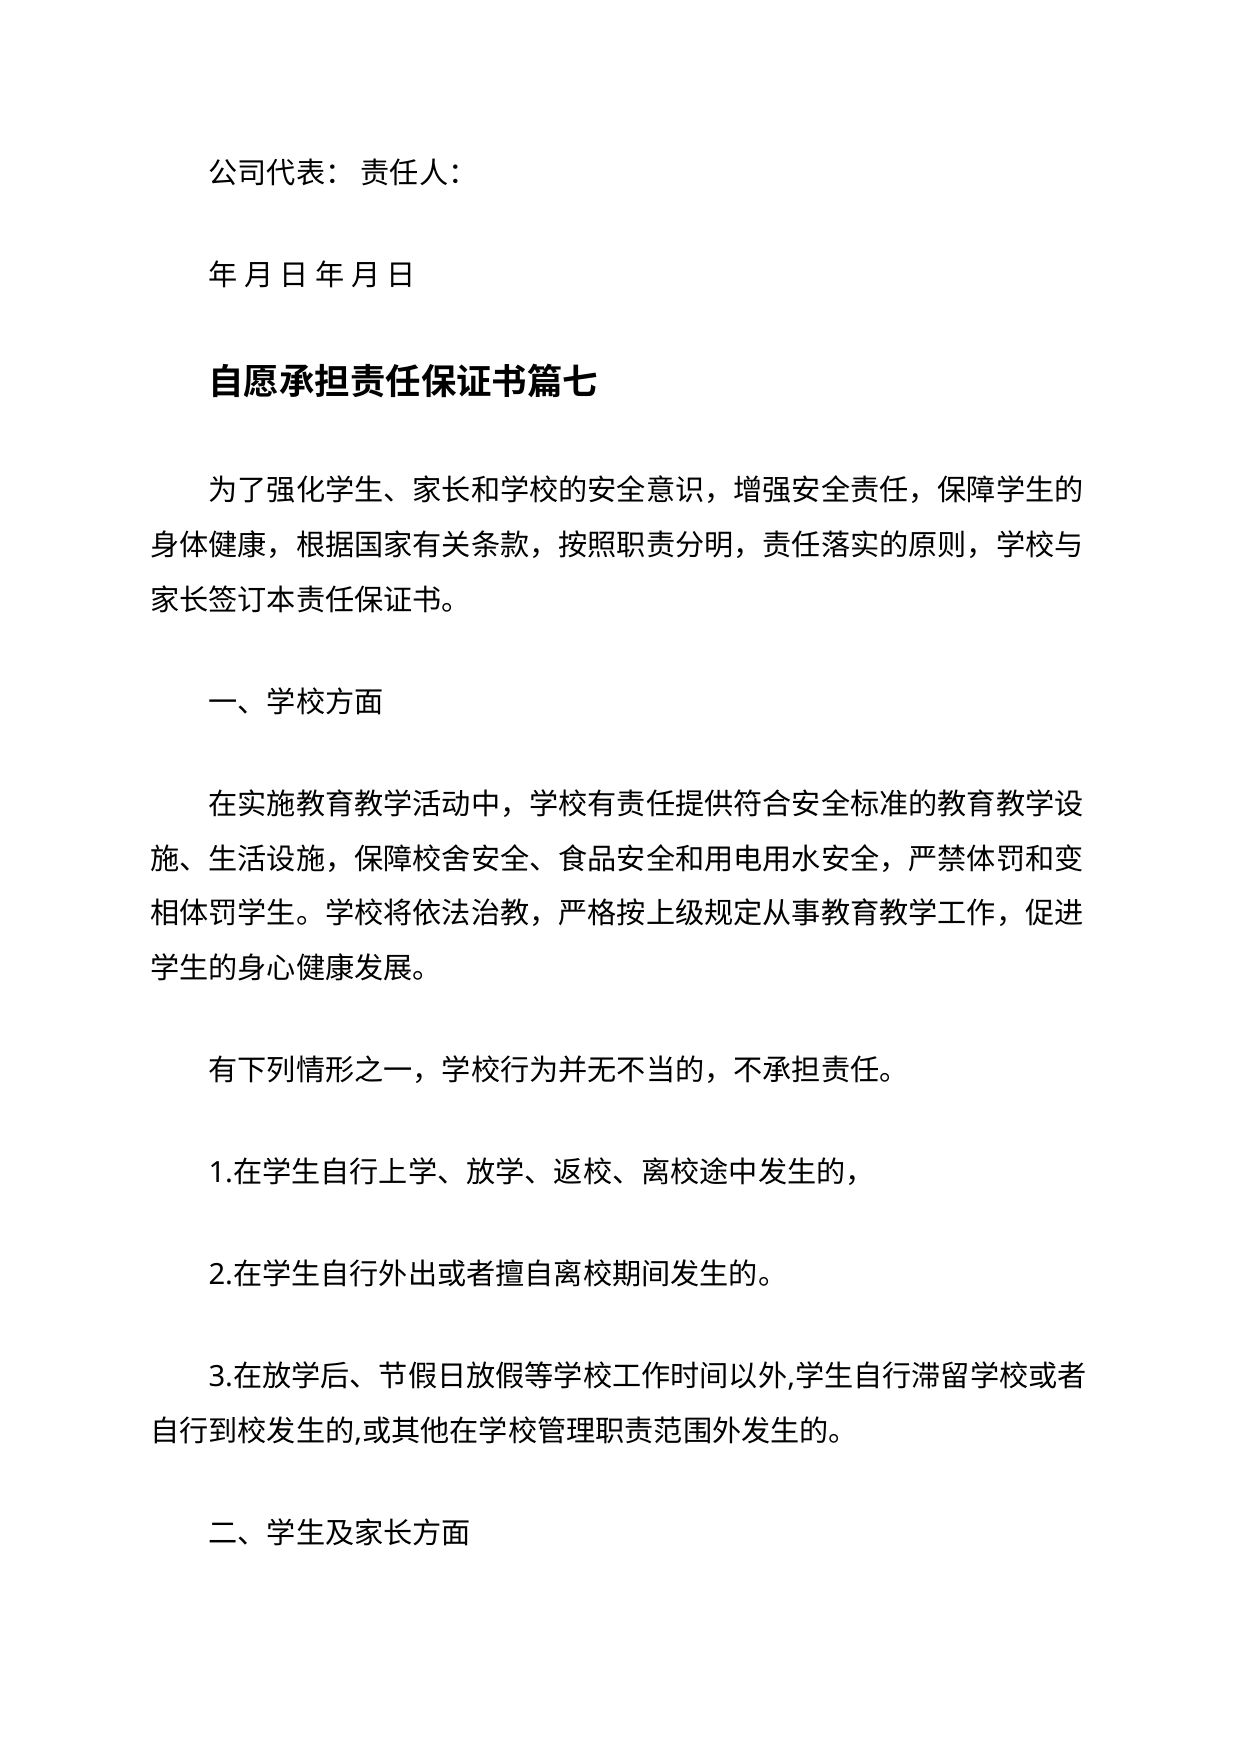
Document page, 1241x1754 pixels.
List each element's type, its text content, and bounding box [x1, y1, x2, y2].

text 公司代表： 责任人： [150, 150, 1090, 192]
text 3.在放学后、节假日放假等学校工作时间以外,学生自行滞留学校或者自行到校发生的,或其他在学校管理职责范围外发生的。 [150, 1352, 1090, 1450]
text 在实施教育教学活动中，学校有责任提供符合安全标准的教育教学设施、生活设施，保障校舍安全、食品安全和用电用水安全，严禁体罚和变相体罚学生。学校将依法治教，严格按上级规定从事教育教学工作，促进学生的身心健康发展。 [150, 780, 1090, 987]
text 二、学生及家长方面 [150, 1509, 1090, 1552]
text 2.在学生自行外出或者擅自离校期间发生的。 [150, 1251, 1090, 1293]
text 自愿承担责任保证书篇七 [150, 353, 1090, 405]
text 一、学校方面 [150, 678, 1090, 721]
text 有下列情形之一，学校行为并无不当的，不承担责任。 [150, 1047, 1090, 1089]
text 1.在学生自行上学、放学、返校、离校途中发生的， [150, 1148, 1090, 1191]
text 年 月 日 年 月 日 [150, 252, 1090, 294]
text 为了强化学生、家长和学校的安全意识，增强安全责任，保障学生的身体健康，根据国家有关条款，按照职责分明，责任落实的原则，学校与家长签订本责任保证书。 [150, 467, 1090, 619]
